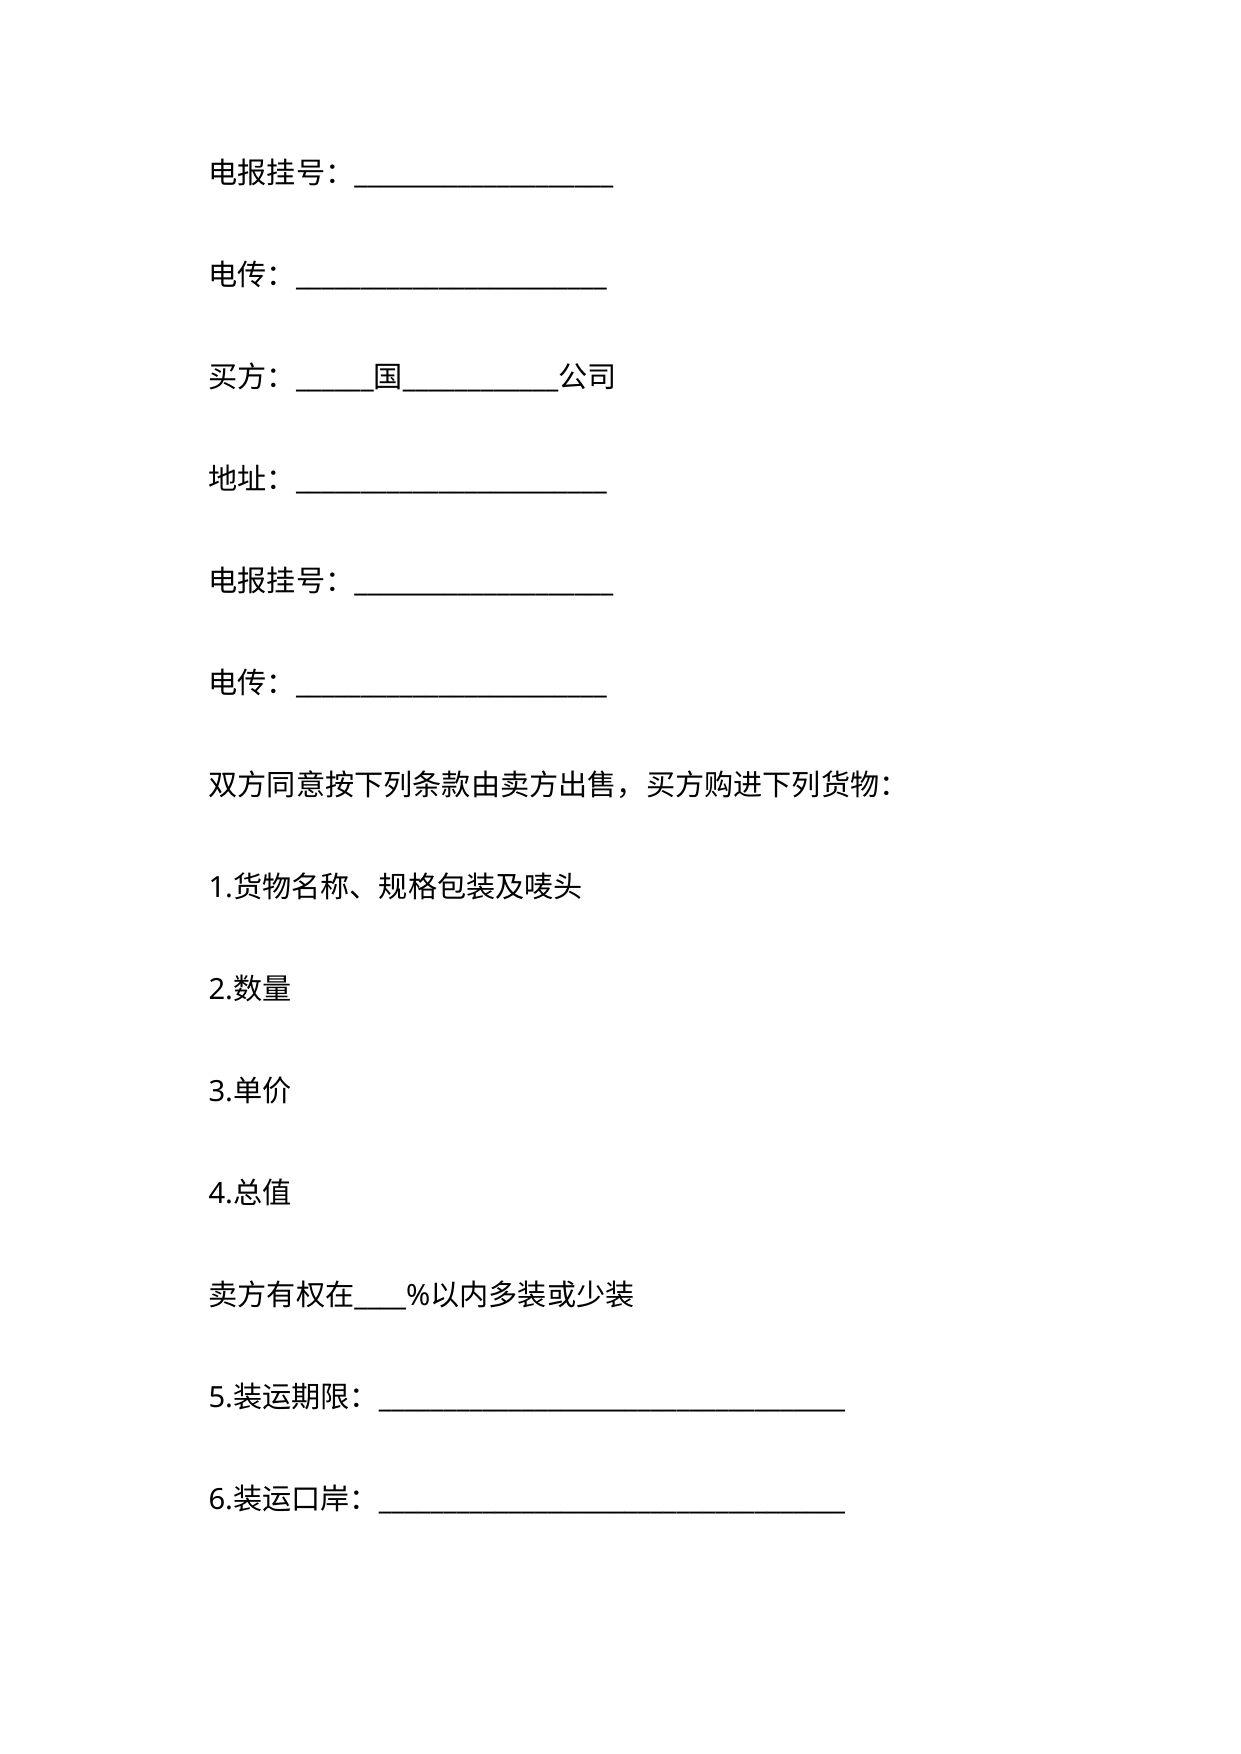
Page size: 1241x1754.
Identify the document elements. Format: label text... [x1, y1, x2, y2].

text 卖方有权在____%以内多装或少装 [150, 1272, 1090, 1314]
text 电报挂号：____________________ [150, 558, 1090, 600]
text 双方同意按下列条款由卖方出售，买方购进下列货物： [150, 762, 1090, 804]
text 3.单价 [150, 1068, 1090, 1110]
text 地址：________________________ [150, 456, 1090, 498]
text 买方：______国____________公司 [150, 354, 1090, 396]
text 电传：________________________ [150, 660, 1090, 702]
text 电传：________________________ [150, 252, 1090, 294]
text 2.数量 [150, 966, 1090, 1008]
text 4.总值 [150, 1169, 1090, 1212]
text 1.货物名称、规格包装及唛头 [150, 864, 1090, 906]
text 6.装运口岸：____________________________________ [150, 1476, 1090, 1518]
text 电报挂号：____________________ [150, 150, 1090, 192]
text 5.装运期限：____________________________________ [150, 1373, 1090, 1416]
